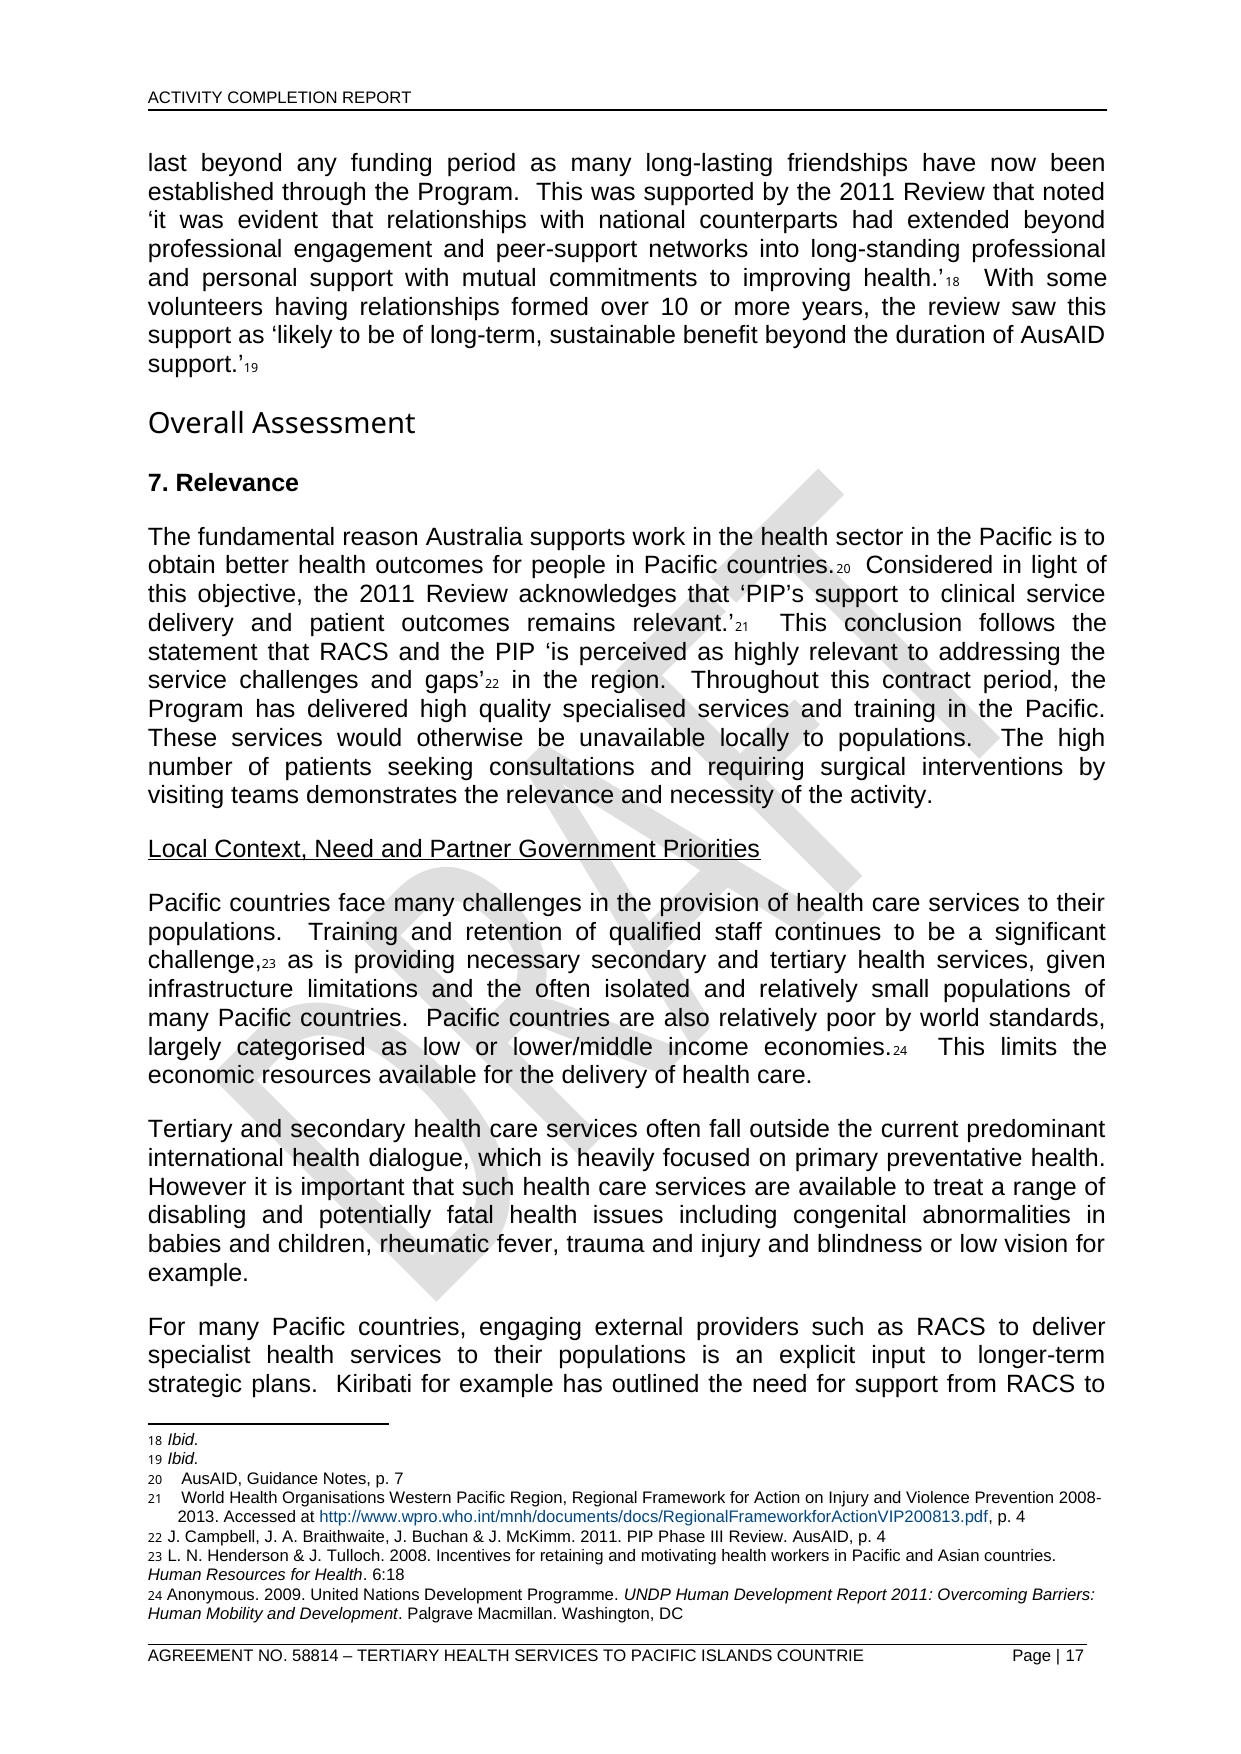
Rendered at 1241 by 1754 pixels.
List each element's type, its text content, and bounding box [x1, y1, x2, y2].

text Pacific countries face many challenges in the provision of health care services to their populations. Training and retention of qualified staff continues to be a significant challenge, as is providing necessary secondary and tertiary health services, given infrastructure limitations and the often isolated and relatively small populations of many Pacific countries. Pacific countries are also relatively poor by world standards, largely categorised as low or lower/middle income economies. This limits the economic resources available for the delivery of health care. [148, 888, 1107, 1089]
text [148, 148, 1107, 378]
subtitle 7. Relevance [148, 467, 1134, 497]
text Tertiary and secondary health care services often fall outside the current predominant international health dialogue, which is heavily focused on primary preventative health. However it is important that such health care services are available to treat a range of disabling and potentially fatal health issues including congenital abnormalities in babies and children, rheumatic fever, trauma and injury and blindness or low vision for example. [148, 1114, 1107, 1287]
subtitle Overall Assessment [148, 403, 1134, 442]
text The fundamental reason Australia supports work in the health sector in the Pacific is to obtain better health outcomes for people in Pacific countries. Considered in light of this objective, the 2011 Review acknowledges that ‘PIP’s support to clinical service delivery and patient outcomes remains relevant.’ This conclusion follows the statement that RACS and the PIP ‘is perceived as highly relevant to addressing the service challenges and gaps’ in the region. Throughout this contract period, the Program has delivered high quality specialised services and training in the Pacific. These services would otherwise be unavailable locally to populations. The high number of patients seeking consultations and requiring surgical interventions by visiting teams demonstrates the relevance and necessity of the activity. [148, 522, 1107, 809]
text Local Context, Need and Partner Government Priorities [148, 834, 1107, 863]
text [148, 1312, 1107, 1398]
